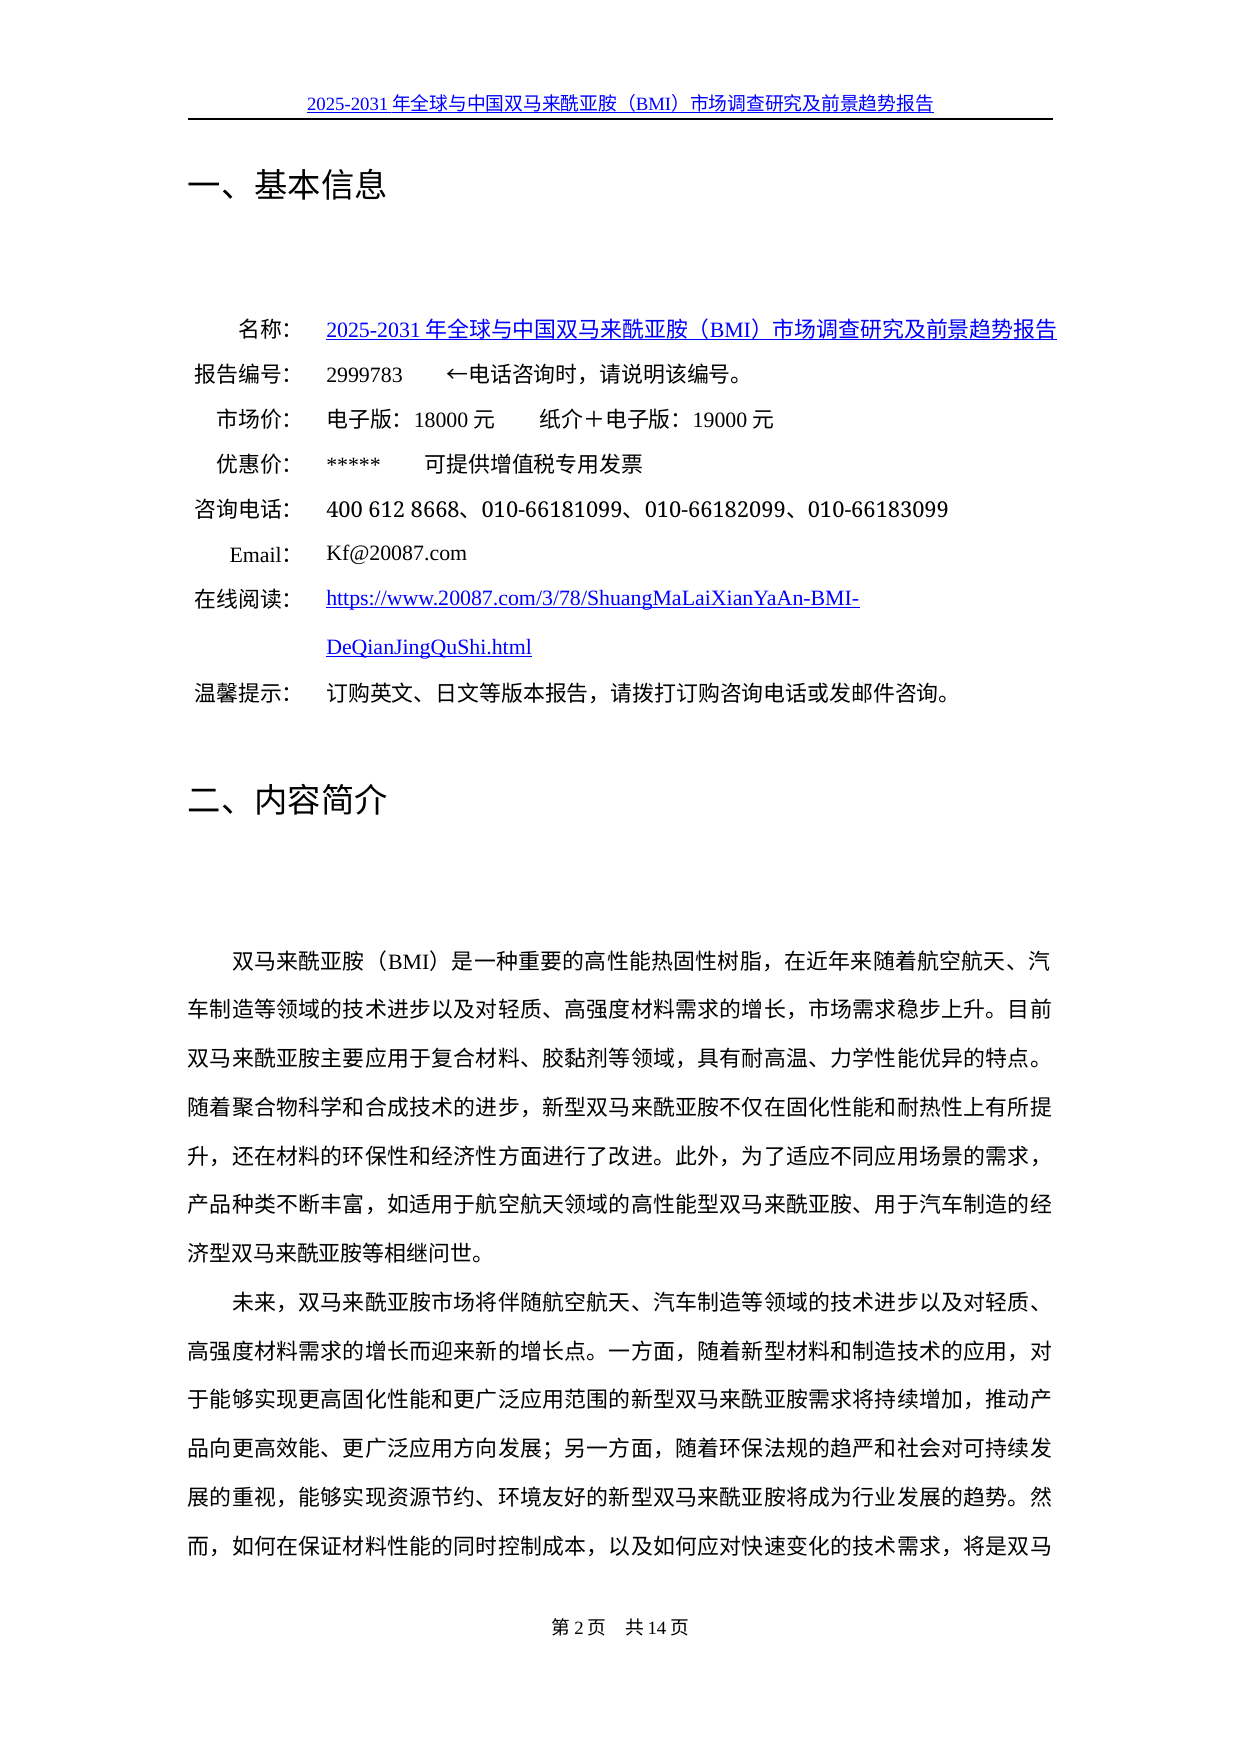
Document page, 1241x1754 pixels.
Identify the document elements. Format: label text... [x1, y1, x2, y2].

title 二、内容简介 [187, 766, 1053, 831]
table_cell 优惠价： [167, 447, 315, 492]
table_cell 温馨提示： [167, 675, 315, 720]
table_cell 咨询电话： [167, 492, 315, 537]
table_cell 400 612 8668、010-66181099、010-66182099、010-66183099 [315, 492, 1073, 537]
table_cell 2999783 ←电话咨询时，请说明该编号。 [315, 357, 1073, 402]
table_cell Email： [167, 537, 315, 582]
title 一、基本信息 [187, 150, 1053, 215]
table_cell 订购英文、日文等版本报告，请拨打订购咨询电话或发邮件咨询。 [315, 675, 1073, 720]
table_cell ***** 可提供增值税专用发票 [315, 447, 1073, 492]
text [187, 943, 1053, 1561]
table_header 名称： [167, 312, 315, 357]
table_cell 在线阅读： [167, 582, 315, 675]
table_cell 市场价： [167, 402, 315, 447]
table_header 2025-2031年全球与中国双马来酰亚胺（BMI）市场调查研究及前景趋势报告 [315, 312, 1073, 357]
table_cell 电子版：18000 元 纸介＋电子版：19000 元 [315, 402, 1073, 447]
table_cell Kf@20087.com [315, 537, 1073, 582]
table_cell 报告编号： [167, 357, 315, 402]
table_cell [315, 582, 1073, 675]
